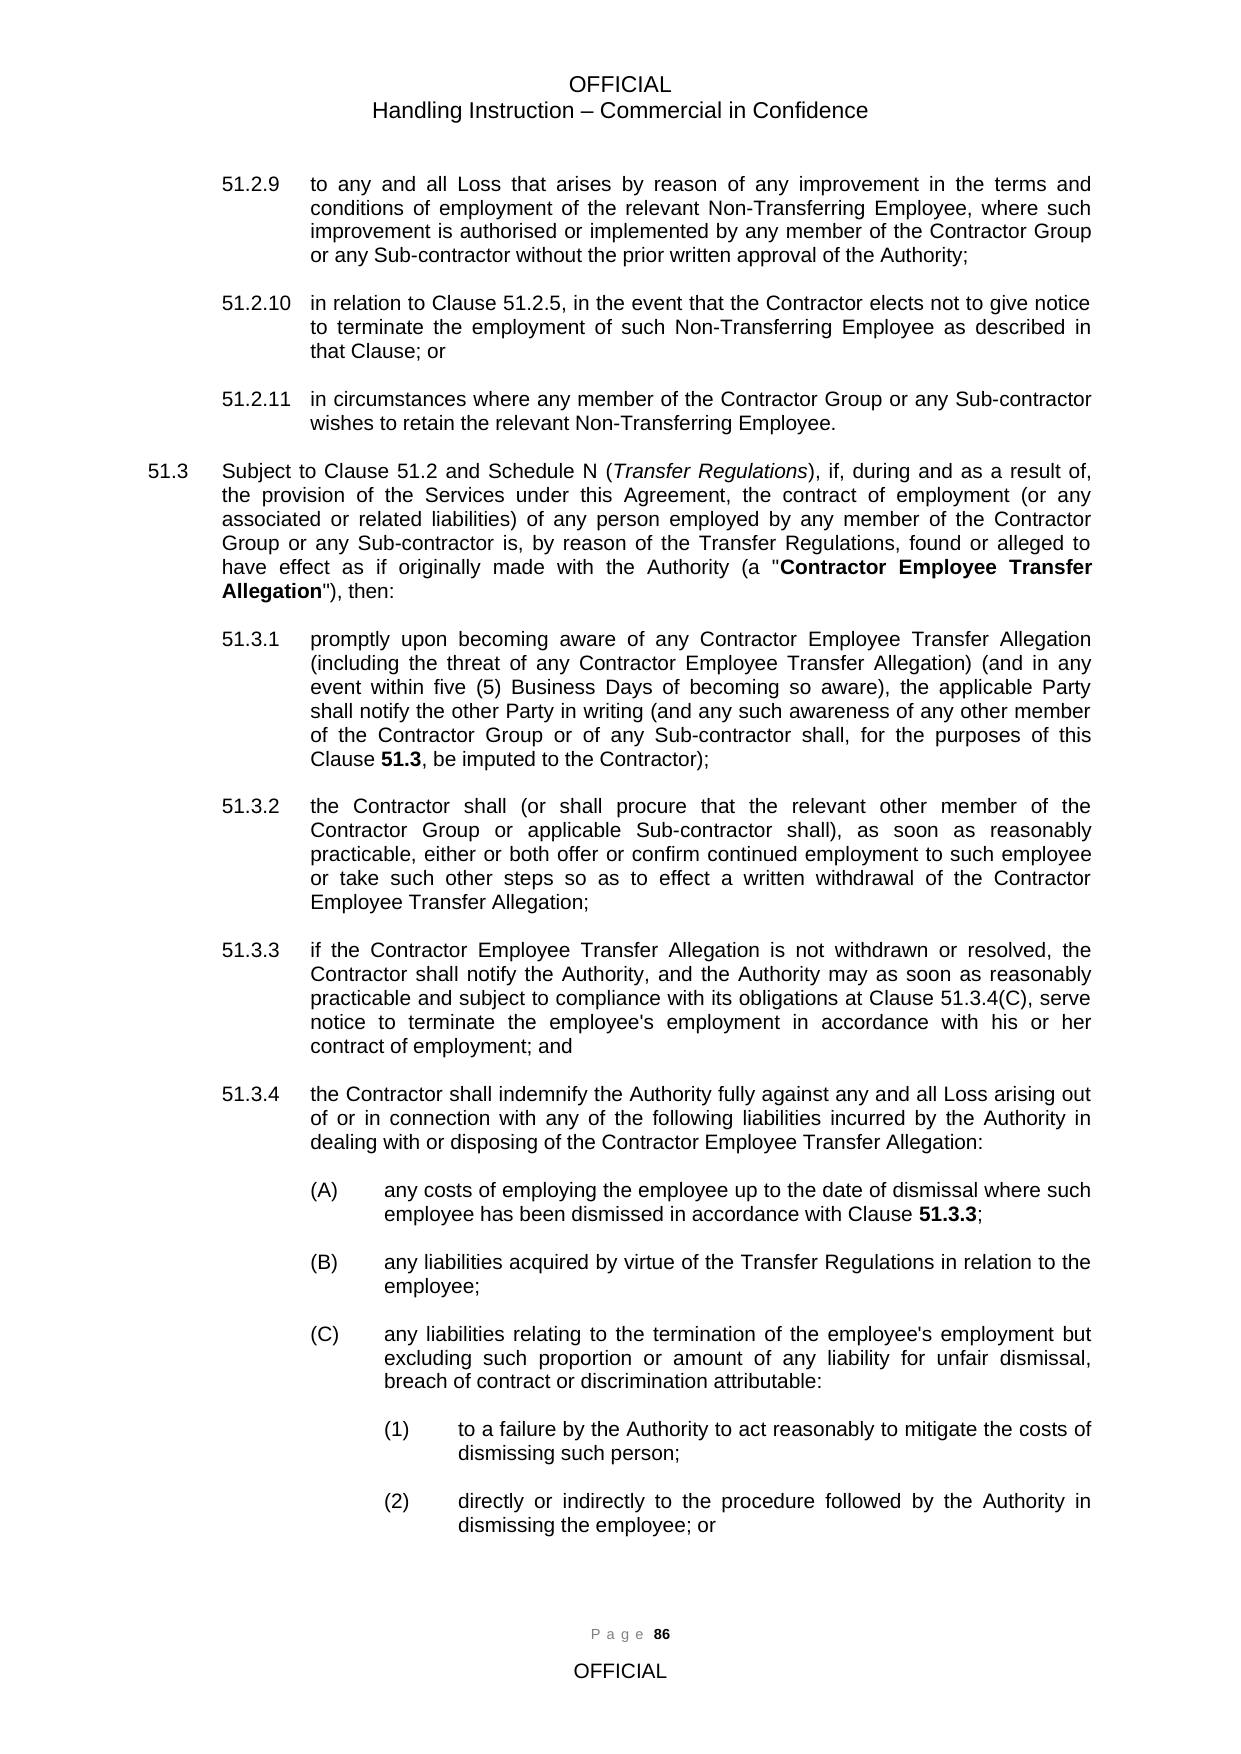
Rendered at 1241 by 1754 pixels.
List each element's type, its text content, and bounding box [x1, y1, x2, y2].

subtitle in circumstances where any member of the Contractor Group or any Sub-contractor wishes to retain the relevant Non-Transferring Employee. [222, 387, 1092, 435]
subtitle the Contractor shall indemnify the Authority fully against any and all Loss arising out of or in connection with any of the following liabilities incurred by the Authority in dealing with or disposing of the Contractor Employee Transfer Allegation: [222, 1082, 1092, 1154]
subtitle any liabilities acquired by virtue of the Transfer Regulations in relation to the employee; [310, 1249, 1092, 1297]
subtitle any costs of employing the employee up to the date of dismissal where such employee has been dismissed in accordance with Clause 51.3.3; [310, 1178, 1092, 1226]
subtitle in relation to Clause 51.2.5, in the event that the Contractor elects not to give notice to terminate the employment of such Non-Transferring Employee as described in that Clause; or [222, 291, 1092, 363]
subtitle if the Contractor Employee Transfer Allegation is not withdrawn or resolved, the Contractor shall notify the Authority, and the Authority may as soon as reasonably practicable and subject to compliance with its obligations at Clause 51.3.4(C), serve notice to terminate the employee's employment in accordance with his or her contract of employment; and [222, 938, 1092, 1058]
subtitle any liabilities relating to the termination of the employee's employment but excluding such proportion or amount of any liability for unfair dismissal, breach of contract or discrimination attributable: [310, 1321, 1092, 1393]
subtitle to a failure by the Authority to act reasonably to mitigate the costs of dismissing such person; [384, 1417, 1092, 1465]
text Subject to Clause 51.2 and Schedule N (Transfer Regulations), if, during and as a result of, the provision of the Services under this Agreement, the contract of employment (or any associated or related liabilities) of any person employed by any member of the Contractor Group or any Sub-contractor is, by reason of the Transfer Regulations, found or alleged to have effect as if originally made with the Authority (a "Contractor Employee Transfer Allegation"), then: [148, 459, 1092, 603]
subtitle promptly upon becoming aware of any Contractor Employee Transfer Allegation (including the threat of any Contractor Employee Transfer Allegation) (and in any event within five (5) Business Days of becoming so aware), the applicable Party shall notify the other Party in writing (and any such awareness of any other member of the Contractor Group or of any Sub-contractor shall, for the purposes of this Clause 51.3, be imputed to the Contractor); [222, 627, 1092, 770]
subtitle directly or indirectly to the procedure followed by the Authority in dismissing the employee; or [384, 1489, 1092, 1537]
subtitle to any and all Loss that arises by reason of any improvement in the terms and conditions of employment of the relevant Non-Transferring Employee, where such improvement is authorised or implemented by any member of the Contractor Group or any Sub-contractor without the prior written approval of the Authority; [222, 171, 1092, 267]
subtitle the Contractor shall (or shall procure that the relevant other member of the Contractor Group or applicable Sub-contractor shall), as soon as reasonably practicable, either or both offer or confirm continued employment to such employee or take such other steps so as to effect a written withdrawal of the Contractor Employee Transfer Allegation; [222, 794, 1092, 914]
